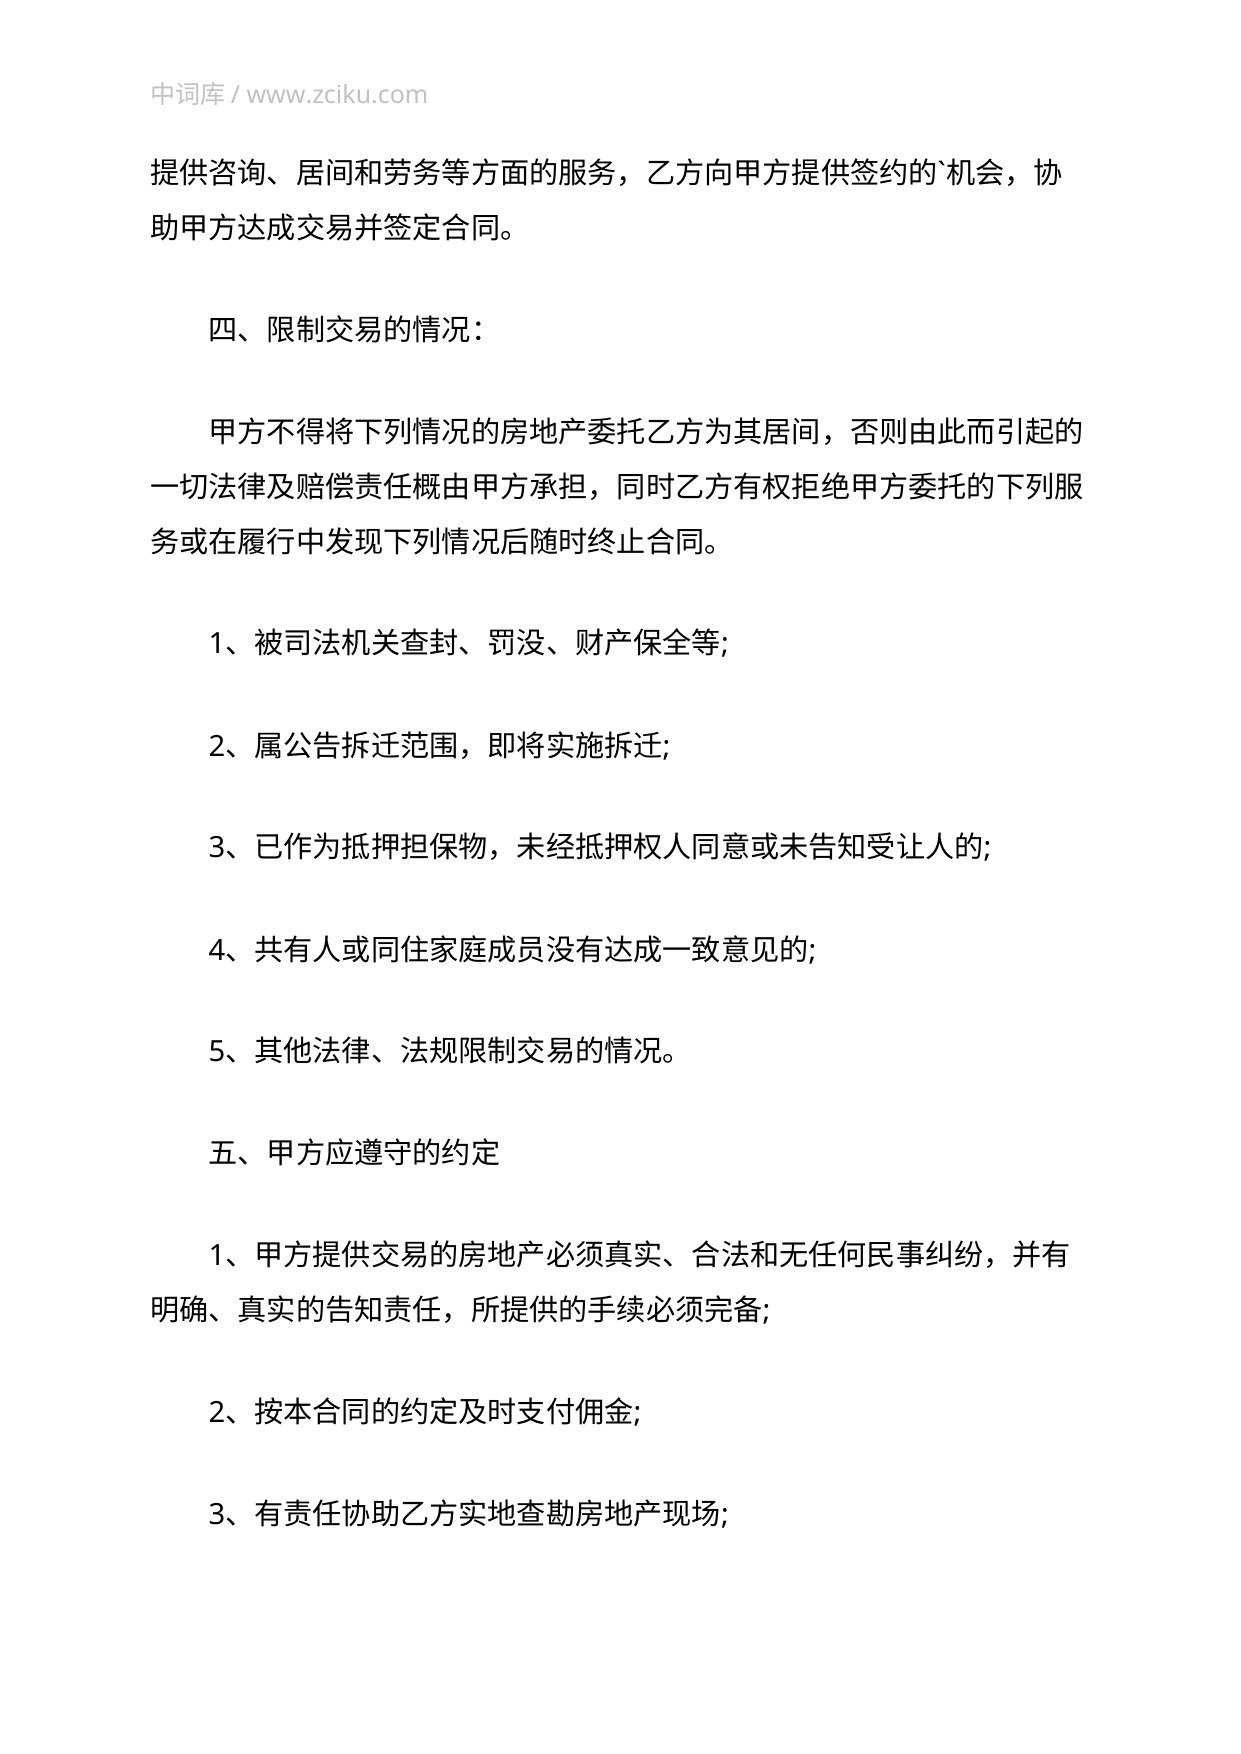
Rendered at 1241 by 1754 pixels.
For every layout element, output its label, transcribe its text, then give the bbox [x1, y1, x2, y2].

text 4、共有人或同住家庭成员没有达成一致意见的; [150, 926, 1090, 968]
text 2、属公告拆迁范围，即将实施拆迁; [150, 722, 1090, 764]
text 四、限制交易的情况： [150, 307, 1090, 349]
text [150, 150, 1090, 247]
text 3、已作为抵押担保物，未经抵押权人同意或未告知受让人的; [150, 824, 1090, 866]
text 3、有责任协助乙方实地查勘房地产现场; [150, 1491, 1090, 1533]
text 五、甲方应遵守的约定 [150, 1130, 1090, 1172]
text 1、被司法机关查封、罚没、财产保全等; [150, 620, 1090, 662]
text 甲方不得将下列情况的房地产委托乙方为其居间，否则由此而引起的一切法律及赔偿责任概由甲方承担，同时乙方有权拒绝甲方委托的下列服务或在履行中发现下列情况后随时终止合同。 [150, 408, 1090, 561]
text 5、其他法律、法规限制交易的情况。 [150, 1028, 1090, 1070]
text 2、按本合同的约定及时支付佣金; [150, 1389, 1090, 1431]
text 1、甲方提供交易的房地产必须真实、合法和无任何民事纠纷，并有明确、真实的告知责任，所提供的手续必须完备; [150, 1232, 1090, 1329]
